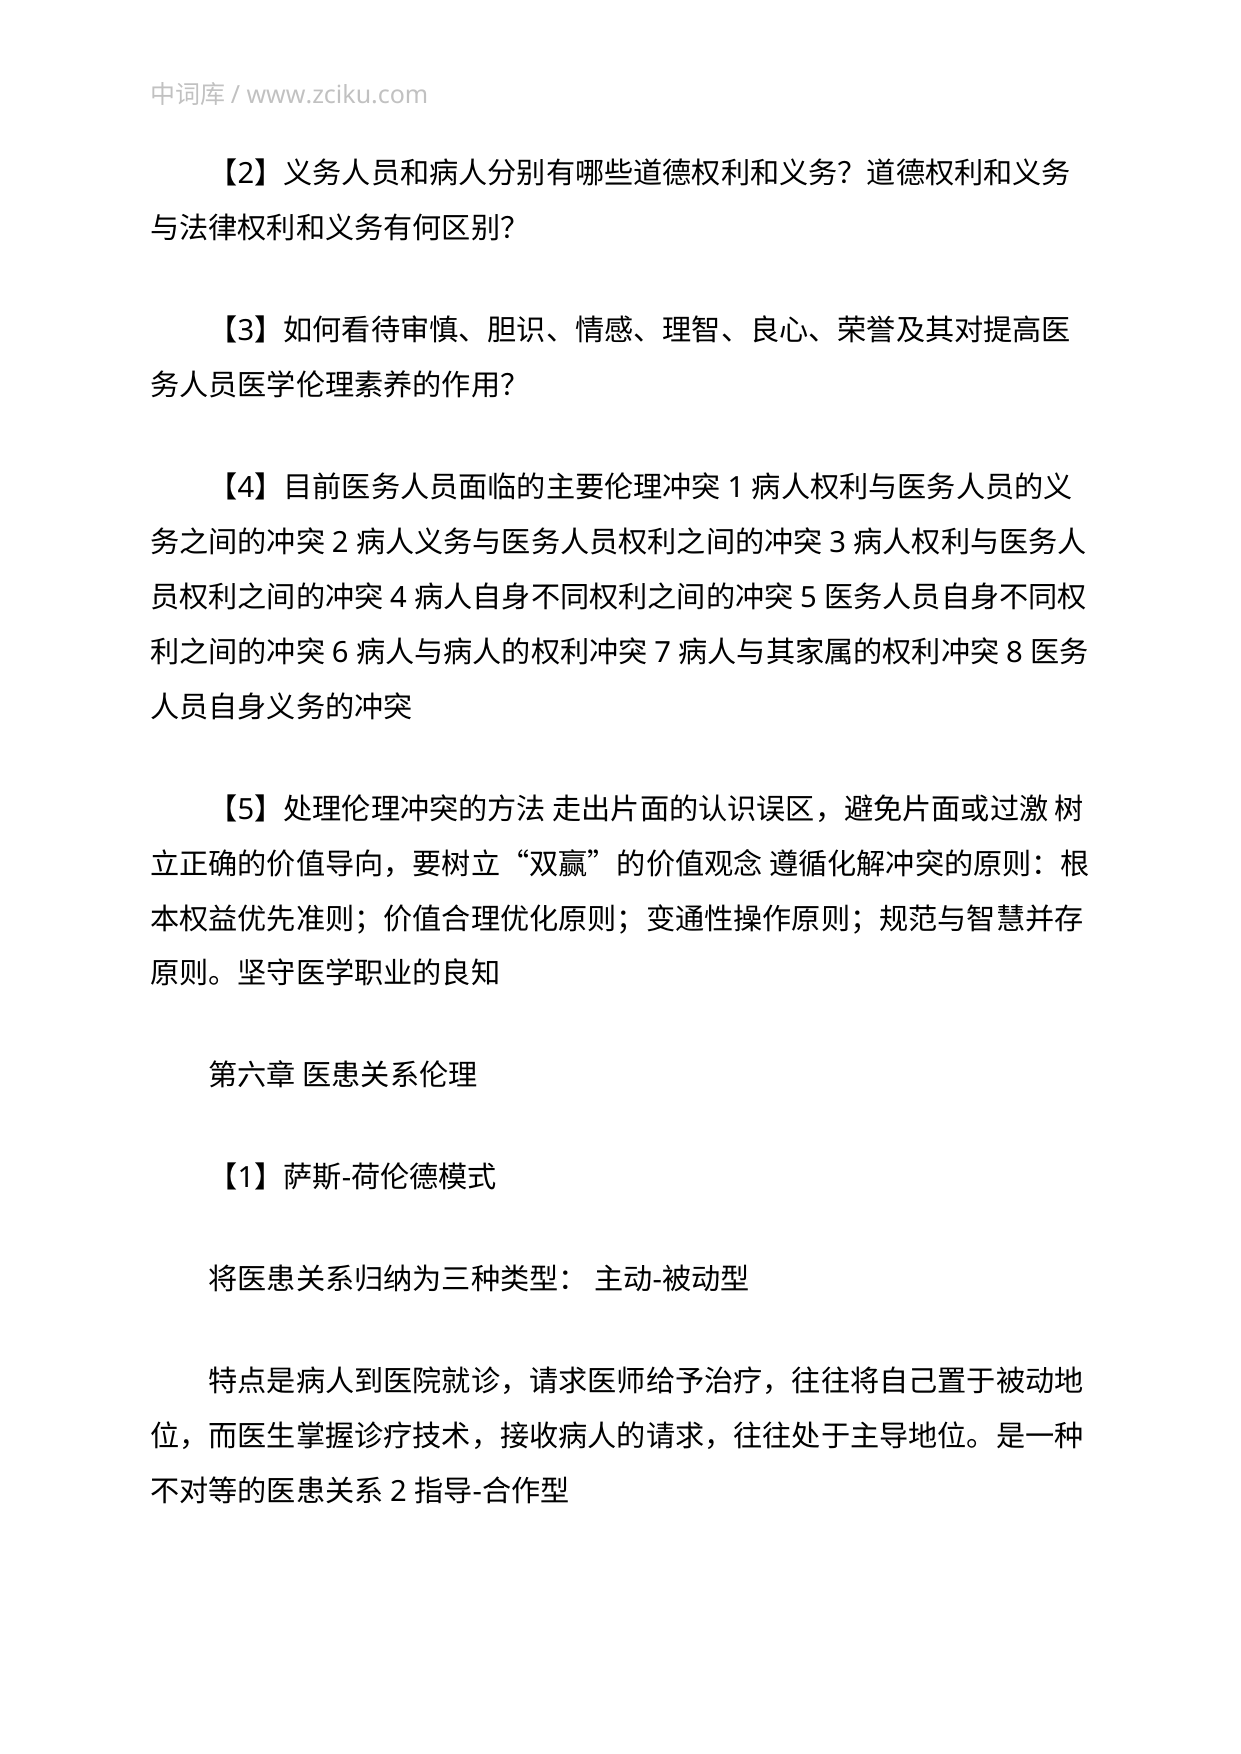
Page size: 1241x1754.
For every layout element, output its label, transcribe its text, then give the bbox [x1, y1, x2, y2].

text 【3】如何看待审慎、胆识、情感、理智、良心、荣誉及其对提高医务人员医学伦理素养的作用？ [150, 307, 1090, 404]
text 特点是病人到医院就诊，请求医师给予治疗，往往将自己置于被动地位，而医生掌握诊疗技术，接收病人的请求，往往处于主导地位。是一种不对等的医患关系 2 指导-合作型 [150, 1358, 1090, 1510]
text 【4】目前医务人员面临的主要伦理冲突 1 病人权利与医务人员的义务之间的冲突 2 病人义务与医务人员权利之间的冲突 3 病人权利与医务人员权利之间的冲突 4 病人自身不同权利之间的冲突 5 医务人员自身不同权利之间的冲突 6 病人与病人的权利冲突 7 病人与其家属的权利冲突 8 医务人员自身义务的冲突 [150, 463, 1090, 726]
text 【5】处理伦理冲突的方法 走出片面的认识误区，避免片面或过激 树立正确的价值导向，要树立“双赢”的价值观念 遵循化解冲突的原则：根本权益优先准则；价值合理优化原则；变通性操作原则；规范与智慧并存原则。坚守医学职业的良知 [150, 785, 1090, 992]
text 【1】萨斯-荷伦德模式 [150, 1154, 1090, 1196]
text 第六章 医患关系伦理 [150, 1052, 1090, 1094]
text 【2】义务人员和病人分别有哪些道德权利和义务？道德权利和义务与法律权利和义务有何区别？ [150, 150, 1090, 247]
text 将医患关系归纳为三种类型： 主动-被动型 [150, 1256, 1090, 1298]
